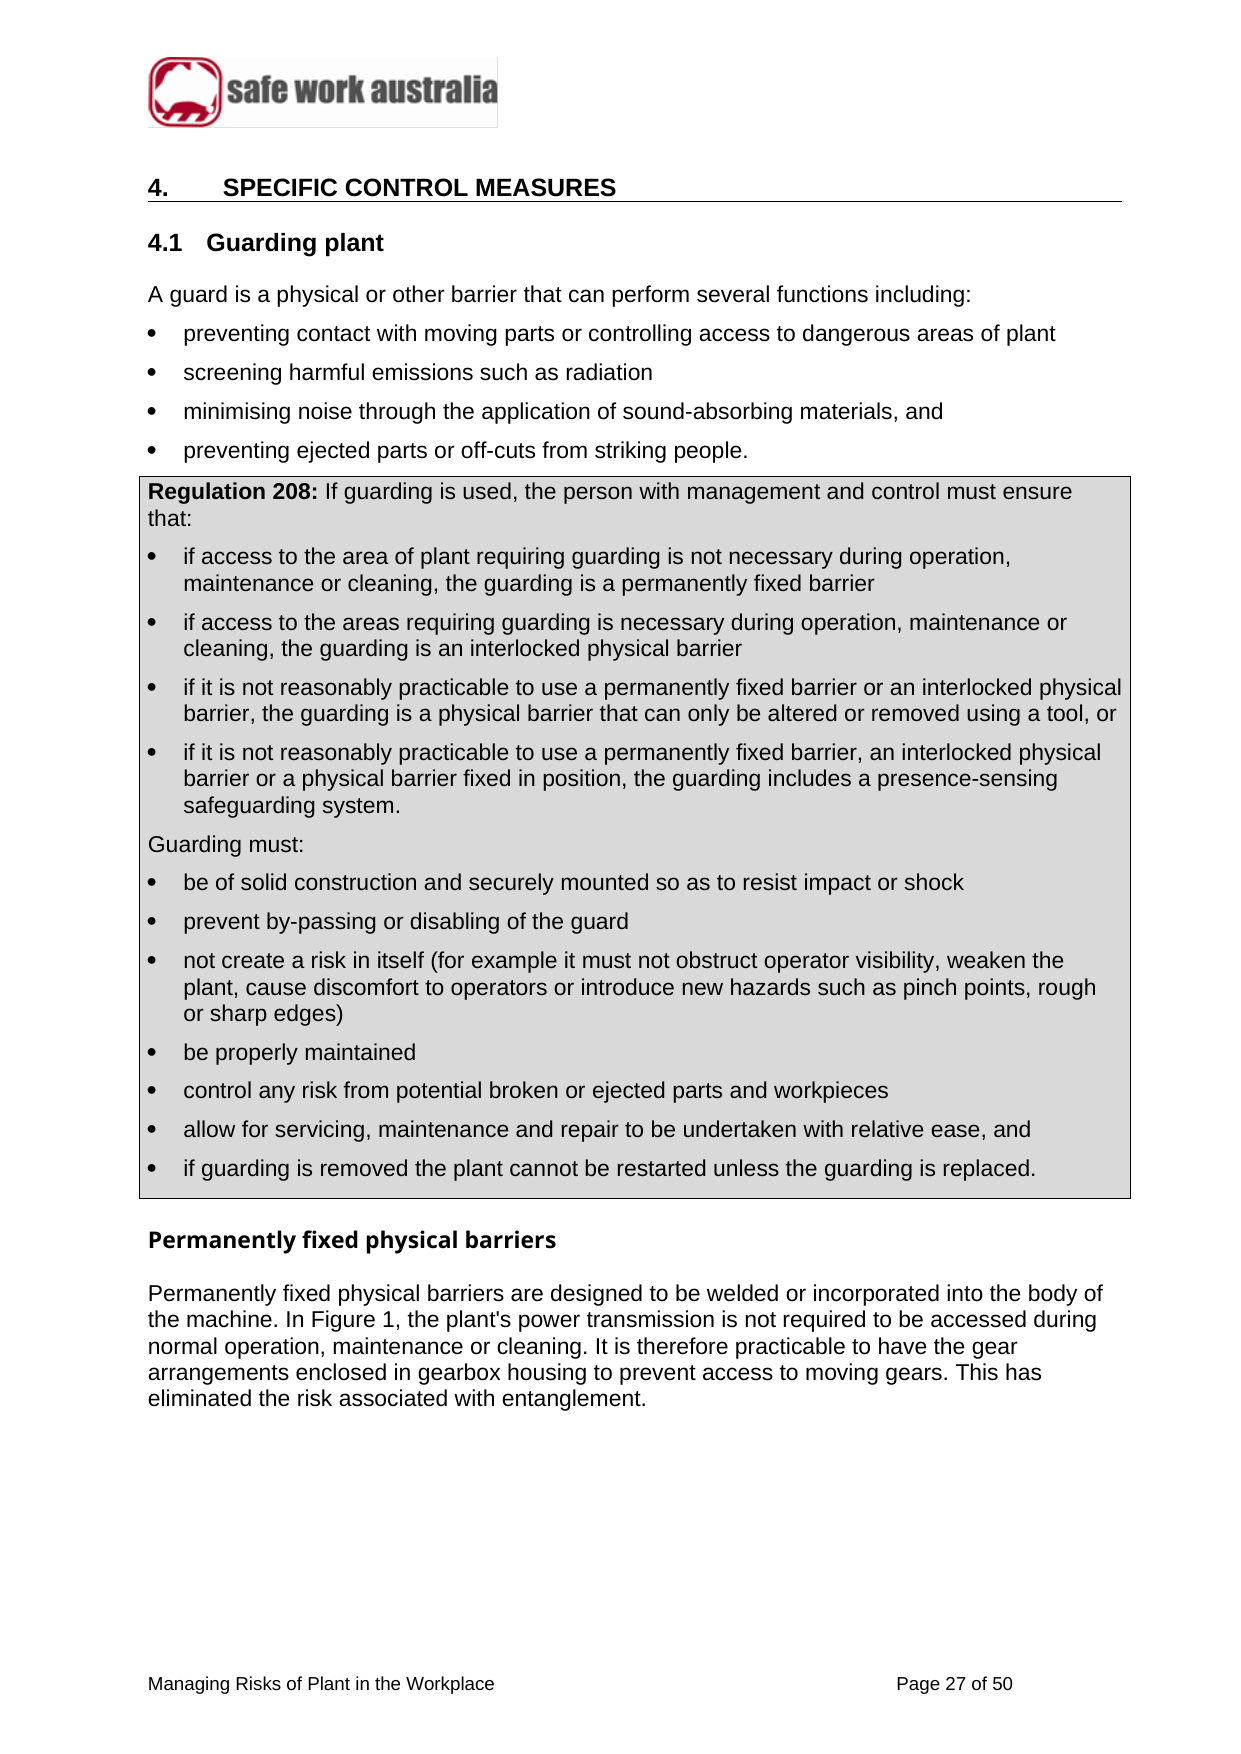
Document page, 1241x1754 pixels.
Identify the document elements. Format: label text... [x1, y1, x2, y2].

list preventing ejected parts or off-cuts from striking people. [148, 437, 1122, 463]
list screening harmful emissions such as radiation [148, 359, 1122, 385]
list if guarding is removed the plant cannot be restarted unless the guarding is replaced. [140, 1153, 1130, 1198]
list if it is not reasonably practicable to use a permanently fixed barrier or an interlocked physical barrier, the guarding is a physical barrier that can only be altered or removed using a tool, or [140, 671, 1130, 726]
list if access to the area of plant requiring guarding is not necessary during operation, maintenance or cleaning, the guarding is a permanently fixed barrier [140, 541, 1130, 596]
text Regulation 208: If guarding is used, the person with management and control must ensure that: [140, 477, 1130, 531]
subtitle Permanently fixed physical barriers [148, 1224, 1122, 1255]
text A guard is a physical or other barrier that can perform several functions including: [148, 281, 1122, 308]
subtitle 4.1 Guarding plant [148, 227, 1122, 256]
text Guarding must: [140, 828, 1130, 857]
list allow for servicing, maintenance and repair to be undertaken with relative ease, and [140, 1114, 1130, 1143]
picture [147, 57, 499, 129]
list not create a risk in itself (for example it must not obstruct operator visibility, weaken the plant, cause discomfort to operators or introduce new hazards such as pinch points, rough or sharp edges) [140, 944, 1130, 1026]
list if access to the areas requiring guarding is necessary during operation, maintenance or cleaning, the guarding is an interlocked physical barrier [140, 606, 1130, 661]
text Permanently fixed physical barriers are designed to be welded or incorporated into the body of the machine. In Figure 1, the plant's power transmission is not required to be accessed during normal operation, maintenance or cleaning. It is therefore practicable to have the gear arrangements enclosed in gearbox housing to prevent access to moving gears. This has eliminated the risk associated with entanglement. [148, 1280, 1122, 1412]
list preventing contact with moving parts or controlling access to dangerous areas of plant [148, 320, 1122, 346]
list be of solid construction and securely mounted so as to resist impact or shock [140, 867, 1130, 896]
list prevent by-passing or disabling of the guard [140, 906, 1130, 934]
list minimising noise through the application of sound-absorbing materials, and [148, 398, 1122, 424]
list be properly maintained [140, 1036, 1130, 1065]
list control any risk from potential broken or ejected parts and workpieces [140, 1075, 1130, 1104]
subtitle 4. SPECIFIC CONTROL MEASURES [148, 173, 1122, 201]
list if it is not reasonably practicable to use a permanently fixed barrier, an interlocked physical barrier or a physical barrier fixed in position, the guarding includes a presence-sensing safeguarding system. [140, 736, 1130, 818]
